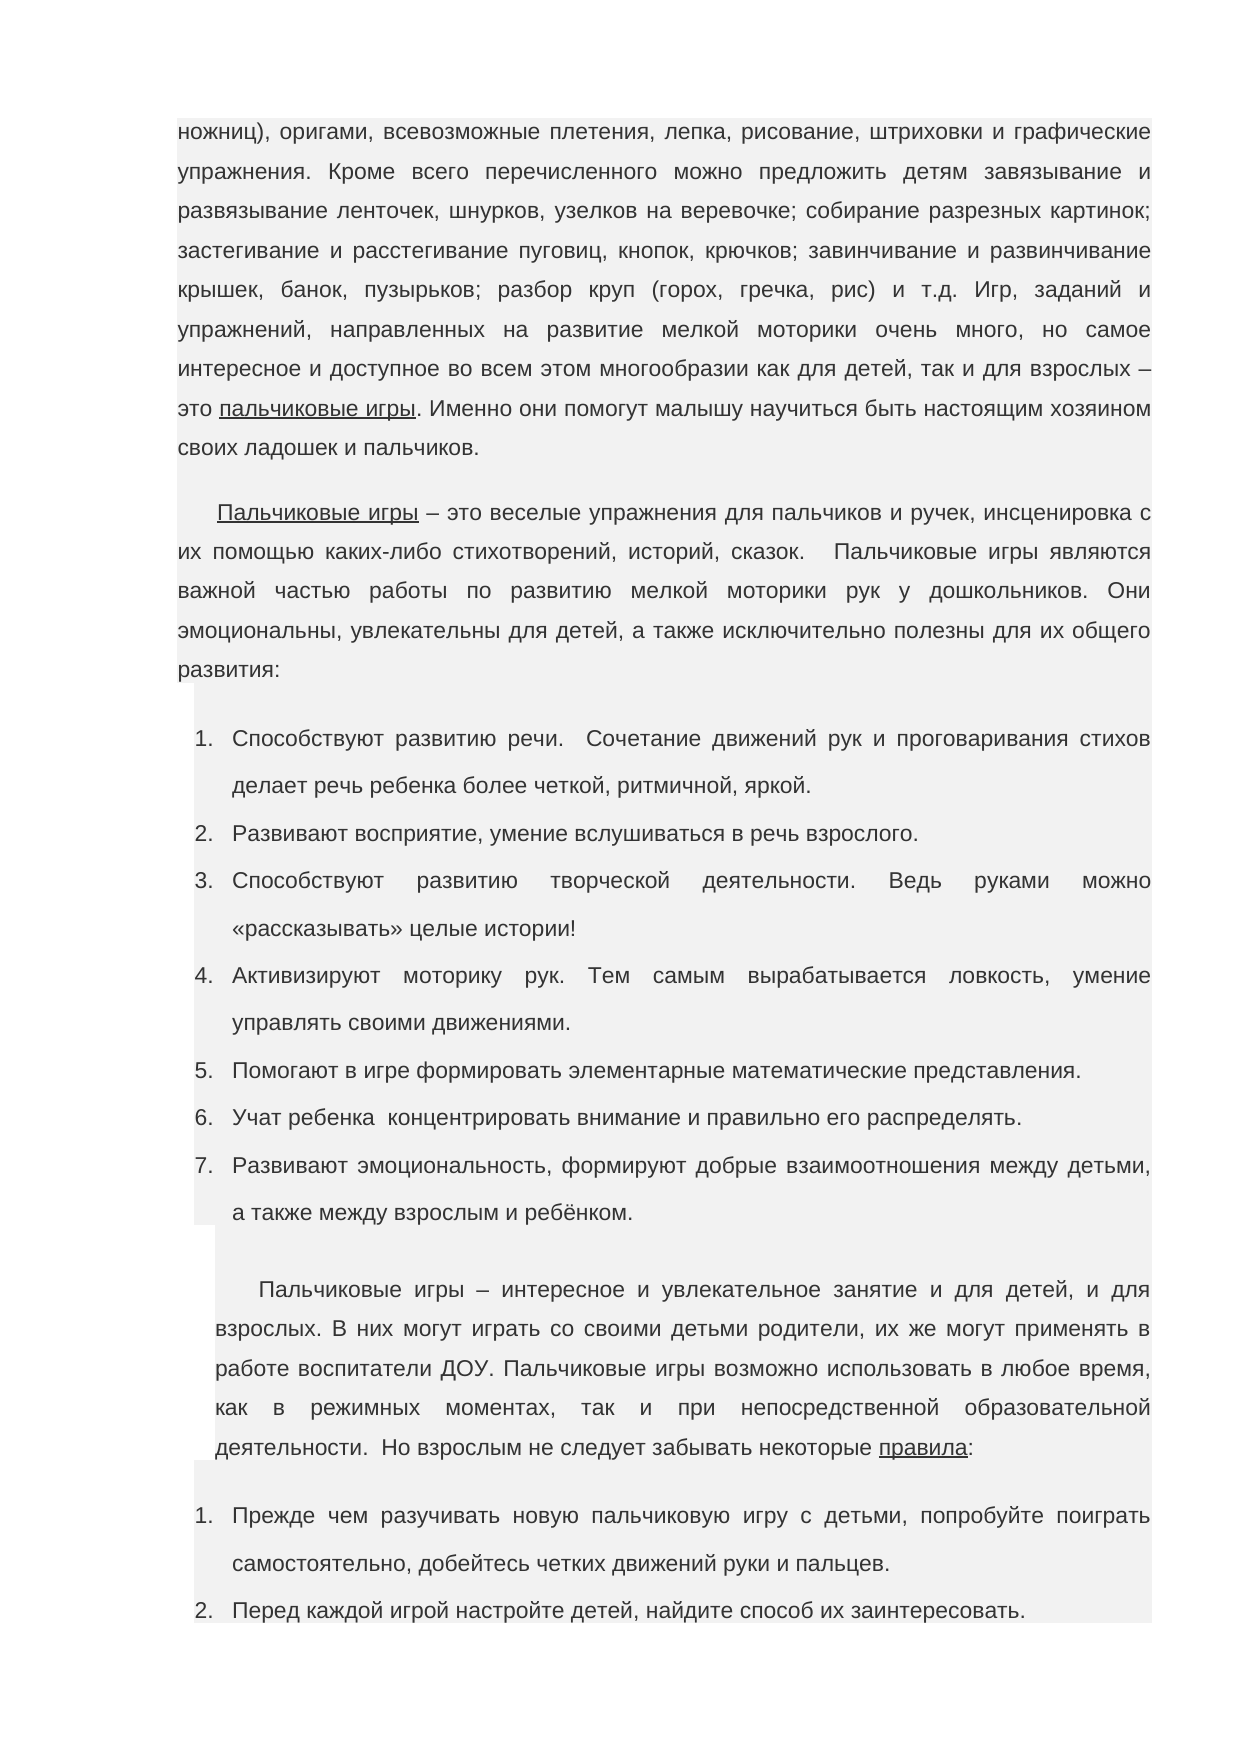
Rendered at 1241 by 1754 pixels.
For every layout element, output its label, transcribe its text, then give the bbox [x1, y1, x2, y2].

list Развивают эмоциональность, формируют добрые взаимоотношения между детьми, а также между взрослым и ребёнком. [194, 1152, 1152, 1225]
list Помогают в игре формировать элементарные математические представления. [194, 1057, 1152, 1083]
text Пальчиковые игры – интересное и увлекательное занятие и для детей, и для взрослых. В них могут играть со своими детьми родители, их же могут применять в работе воспитатели ДОУ. Пальчиковые игры возможно использовать в любое время, как в режимных моментах, так и при непосредственной образовательной деятельности. Но взрослым не следует забывать некоторые правила: [215, 1276, 1152, 1460]
list Активизируют моторику рук. Тем самым вырабатывается ловкость, умение управлять своими движениями. [194, 962, 1152, 1036]
list Учат ребенка концентрировать внимание и правильно его распределять. [194, 1104, 1152, 1131]
list Способствуют развитию творческой деятельности. Ведь руками можно «рассказывать» целые истории! [194, 867, 1152, 941]
list Развивают восприятие, умение вслушиваться в речь взрослого. [194, 820, 1152, 846]
list Перед каждой игрой настройте детей, найдите способ их заинтересовать. [194, 1597, 1152, 1623]
list Прежде чем разучивать новую пальчиковую игру с детьми, попробуйте поиграть самостоятельно, добейтесь четких движений руки и пальцев. [194, 1502, 1152, 1576]
list Способствуют развитию речи. Сочетание движений рук и проговаривания стихов делает речь ребенка более четкой, ритмичной, яркой. [194, 725, 1152, 799]
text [177, 118, 1152, 460]
text Пальчиковые игры – это веселые упражнения для пальчиков и ручек, инсценировка с их помощью каких-либо стихотворений, историй, сказок. Пальчиковые игры являются важной частью работы по развитию мелкой моторики рук у дошкольников. Они эмоциональны, увлекательны для детей, а также исключительно полезны для их общего развития: [177, 498, 1152, 683]
